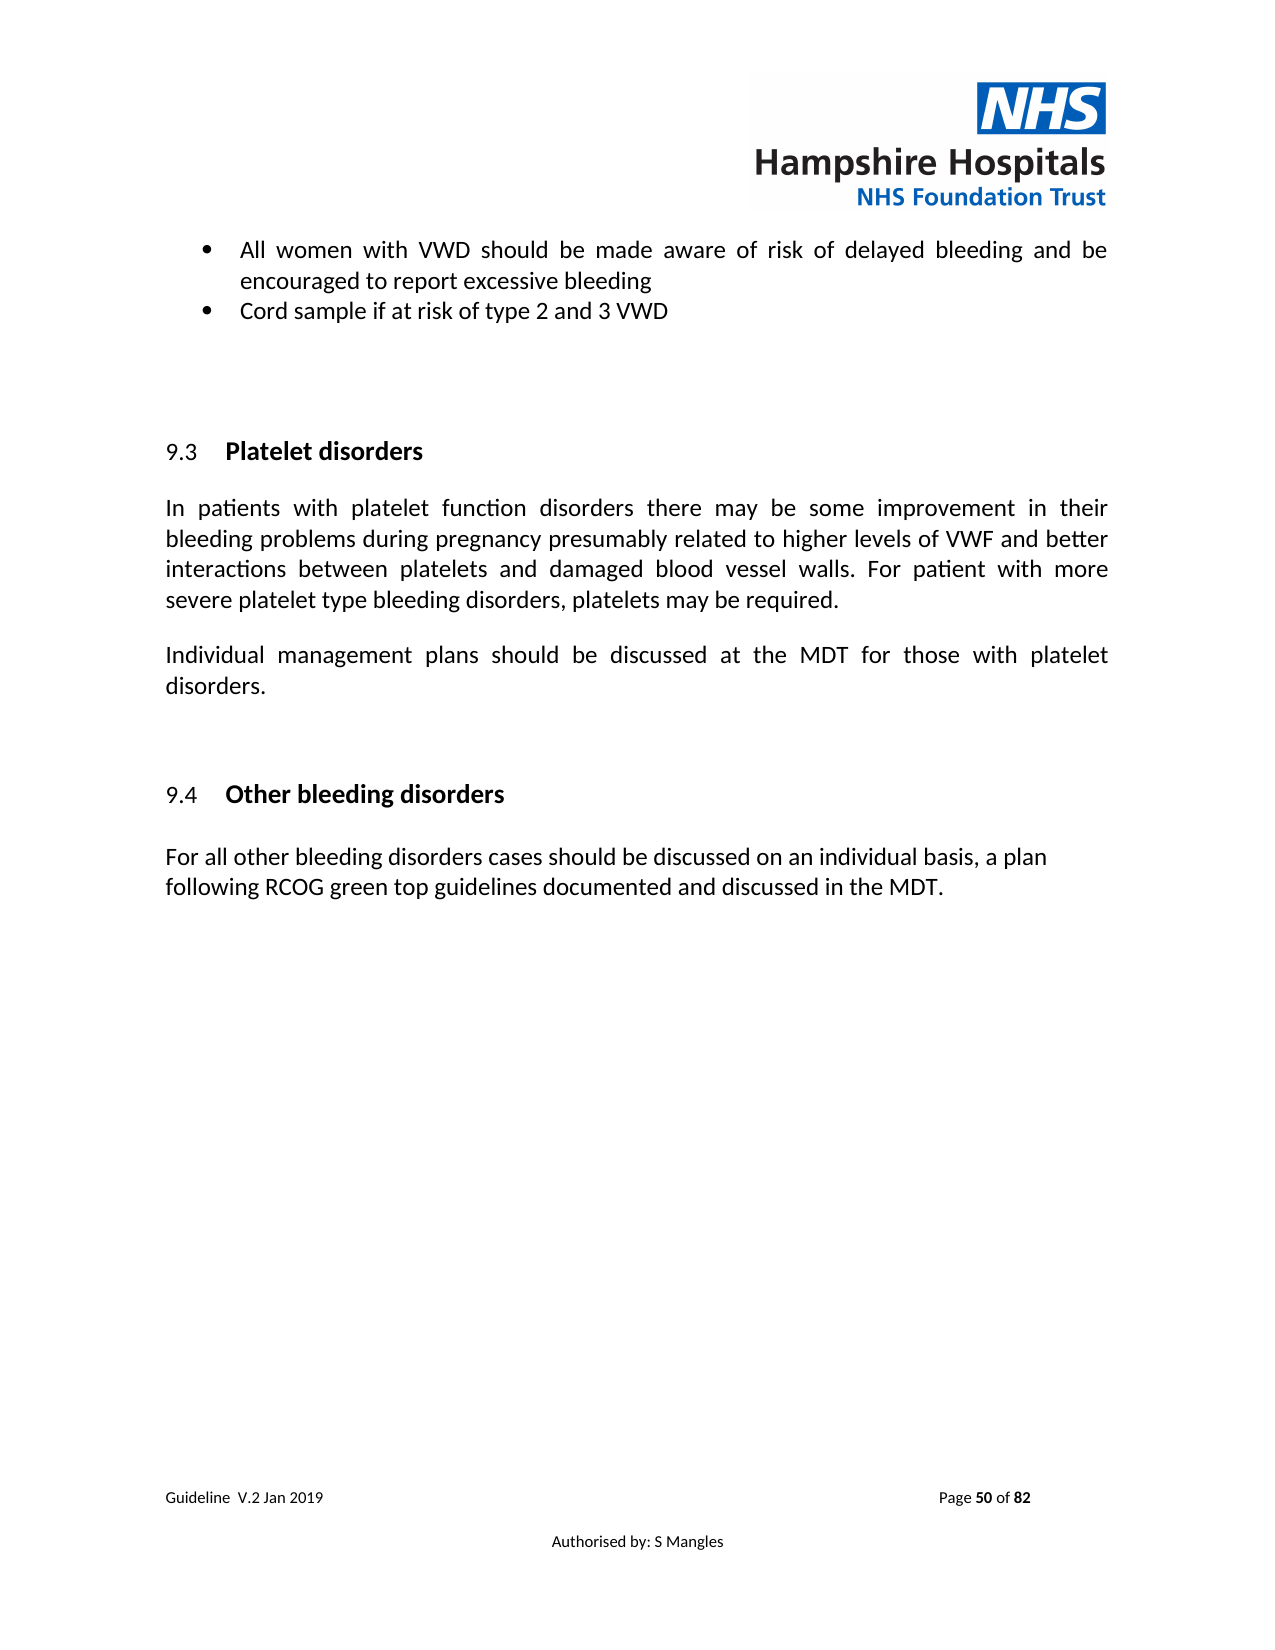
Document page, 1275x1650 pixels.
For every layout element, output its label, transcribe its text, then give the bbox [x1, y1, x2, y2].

text Individual management plans should be discussed at the MDT for those with platelet disorders. [165, 640, 1109, 701]
text In patients with platelet function disorders there may be some improvement in their bleeding problems during pregnancy presumably related to higher levels of VWF and better interactions between platelets and damaged blood vessel walls. For patient with more severe platelet type bleeding disorders, platelets may be required. [165, 493, 1109, 615]
text For all other bleeding disorders cases should be discussed on an individual basis, a plan following RCOG green top guidelines documented and discussed in the MDT. [165, 841, 1109, 902]
list Cord sample if at risk of type 2 and 3 VWD [203, 296, 1109, 326]
picture [747, 73, 1110, 210]
subtitle Platelet disorders [165, 434, 1109, 468]
subtitle Other bleeding disorders [165, 777, 1109, 810]
list All women with VWD should be made aware of risk of delayed bleeding and be encouraged to report excessive bleeding [203, 234, 1109, 296]
